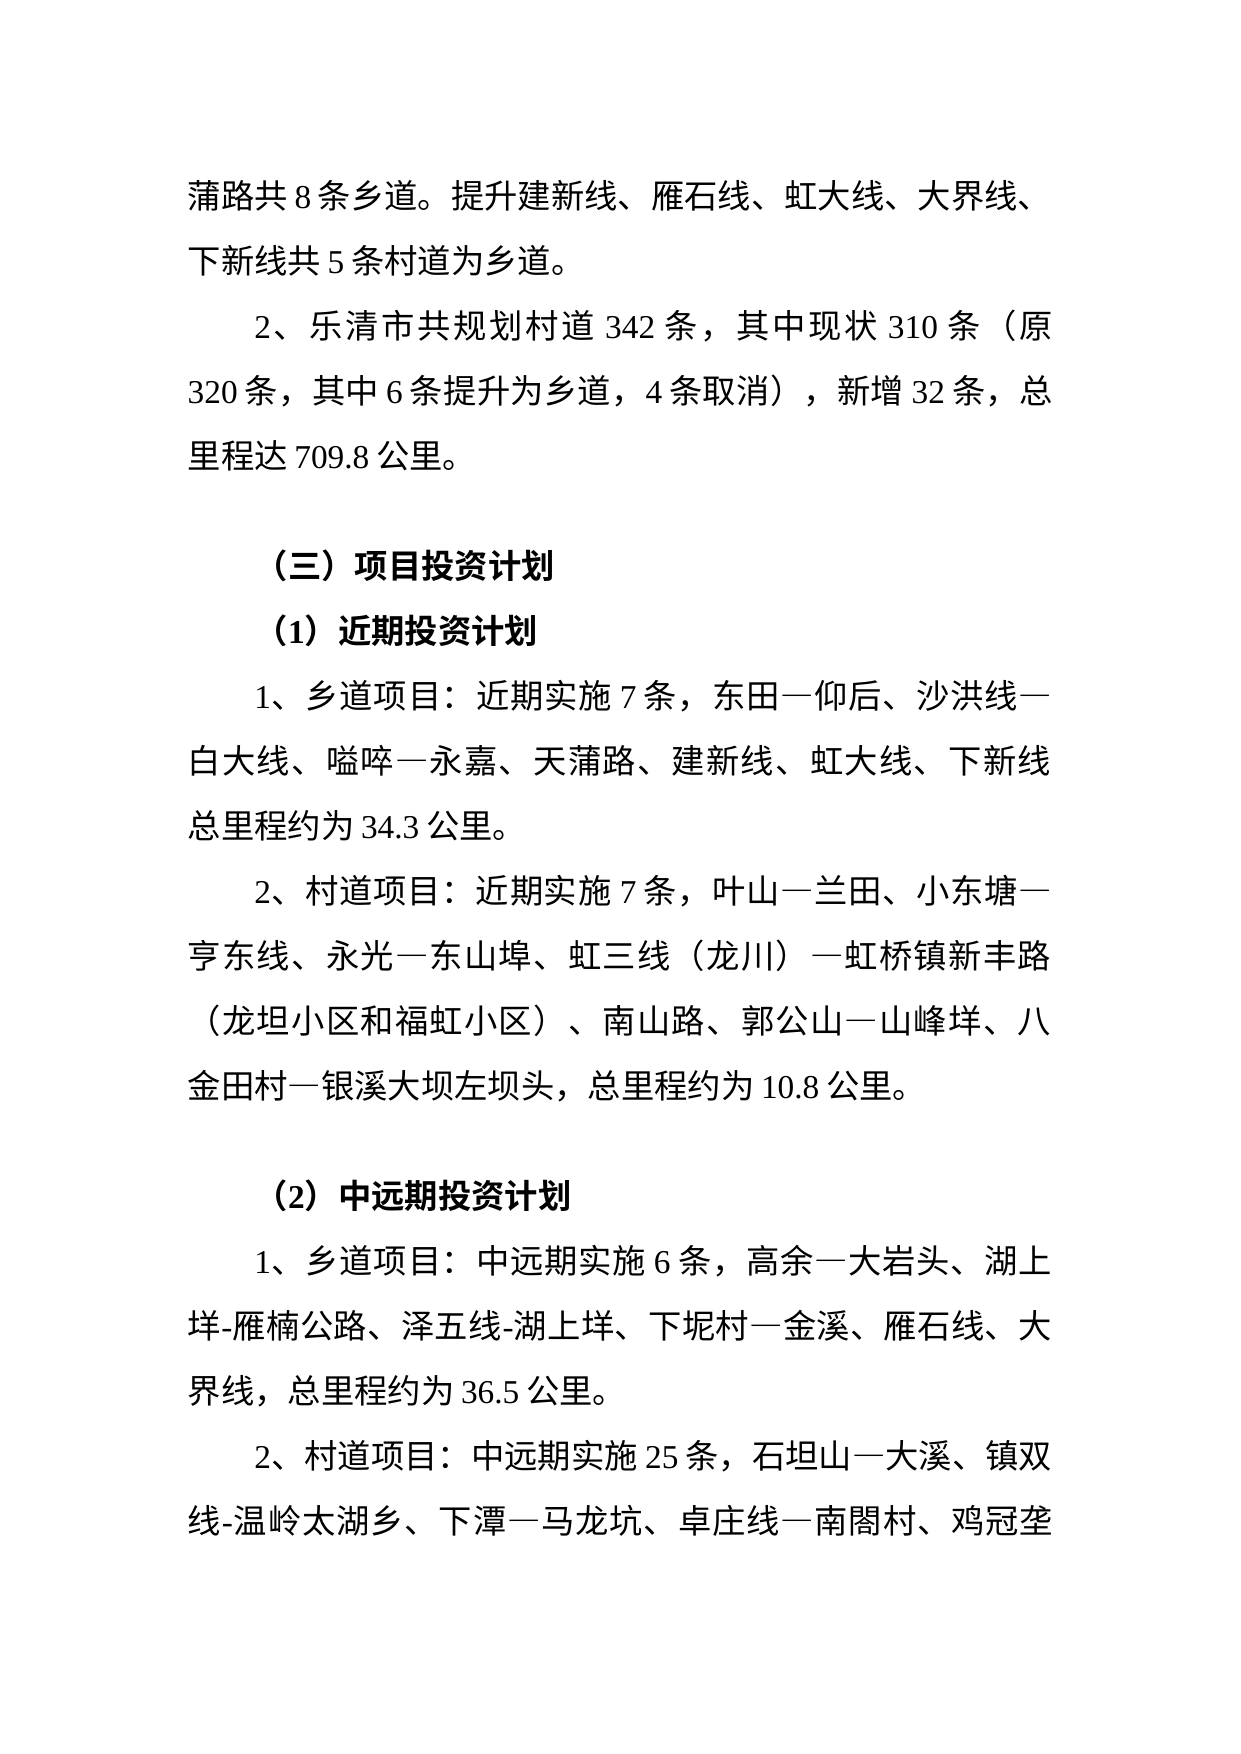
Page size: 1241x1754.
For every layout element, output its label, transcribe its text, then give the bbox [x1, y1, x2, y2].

text 2、村道项目：近期实施7条，叶山—兰田、小东塘—亨东线、永光—东山埠、虹三线（龙川）—虹桥镇新丰路（龙坦小区和福虹小区）、南山路、郭公山—山峰垟、八金田村—银溪大坝左坝头，总里程约为10.8公里。 [187, 857, 1053, 1117]
text （2）中远期投资计划 [187, 1162, 1053, 1227]
text （三）项目投资计划 [187, 532, 1053, 597]
text 1、乡道项目：中远期实施6条，高余—大岩头、湖上垟-雁楠公路、泽五线-湖上垟、下坭村—金溪、雁石线、大界线，总里程约为36.5公里。 [187, 1227, 1053, 1422]
text （1）近期投资计划 [187, 597, 1053, 662]
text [187, 1422, 1053, 1552]
text 1、乡道项目：近期实施7条，东田—仰后、沙洪线—白大线、嗌啐—永嘉、天蒲路、建新线、虹大线、下新线，总里程约为34.3公里。 [187, 662, 1053, 857]
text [187, 162, 1053, 292]
text 2、乐清市共规划村道342条，其中现状310条（原320条，其中6条提升为乡道，4条取消），新增32条，总里程达709.8公里。 [187, 292, 1053, 487]
